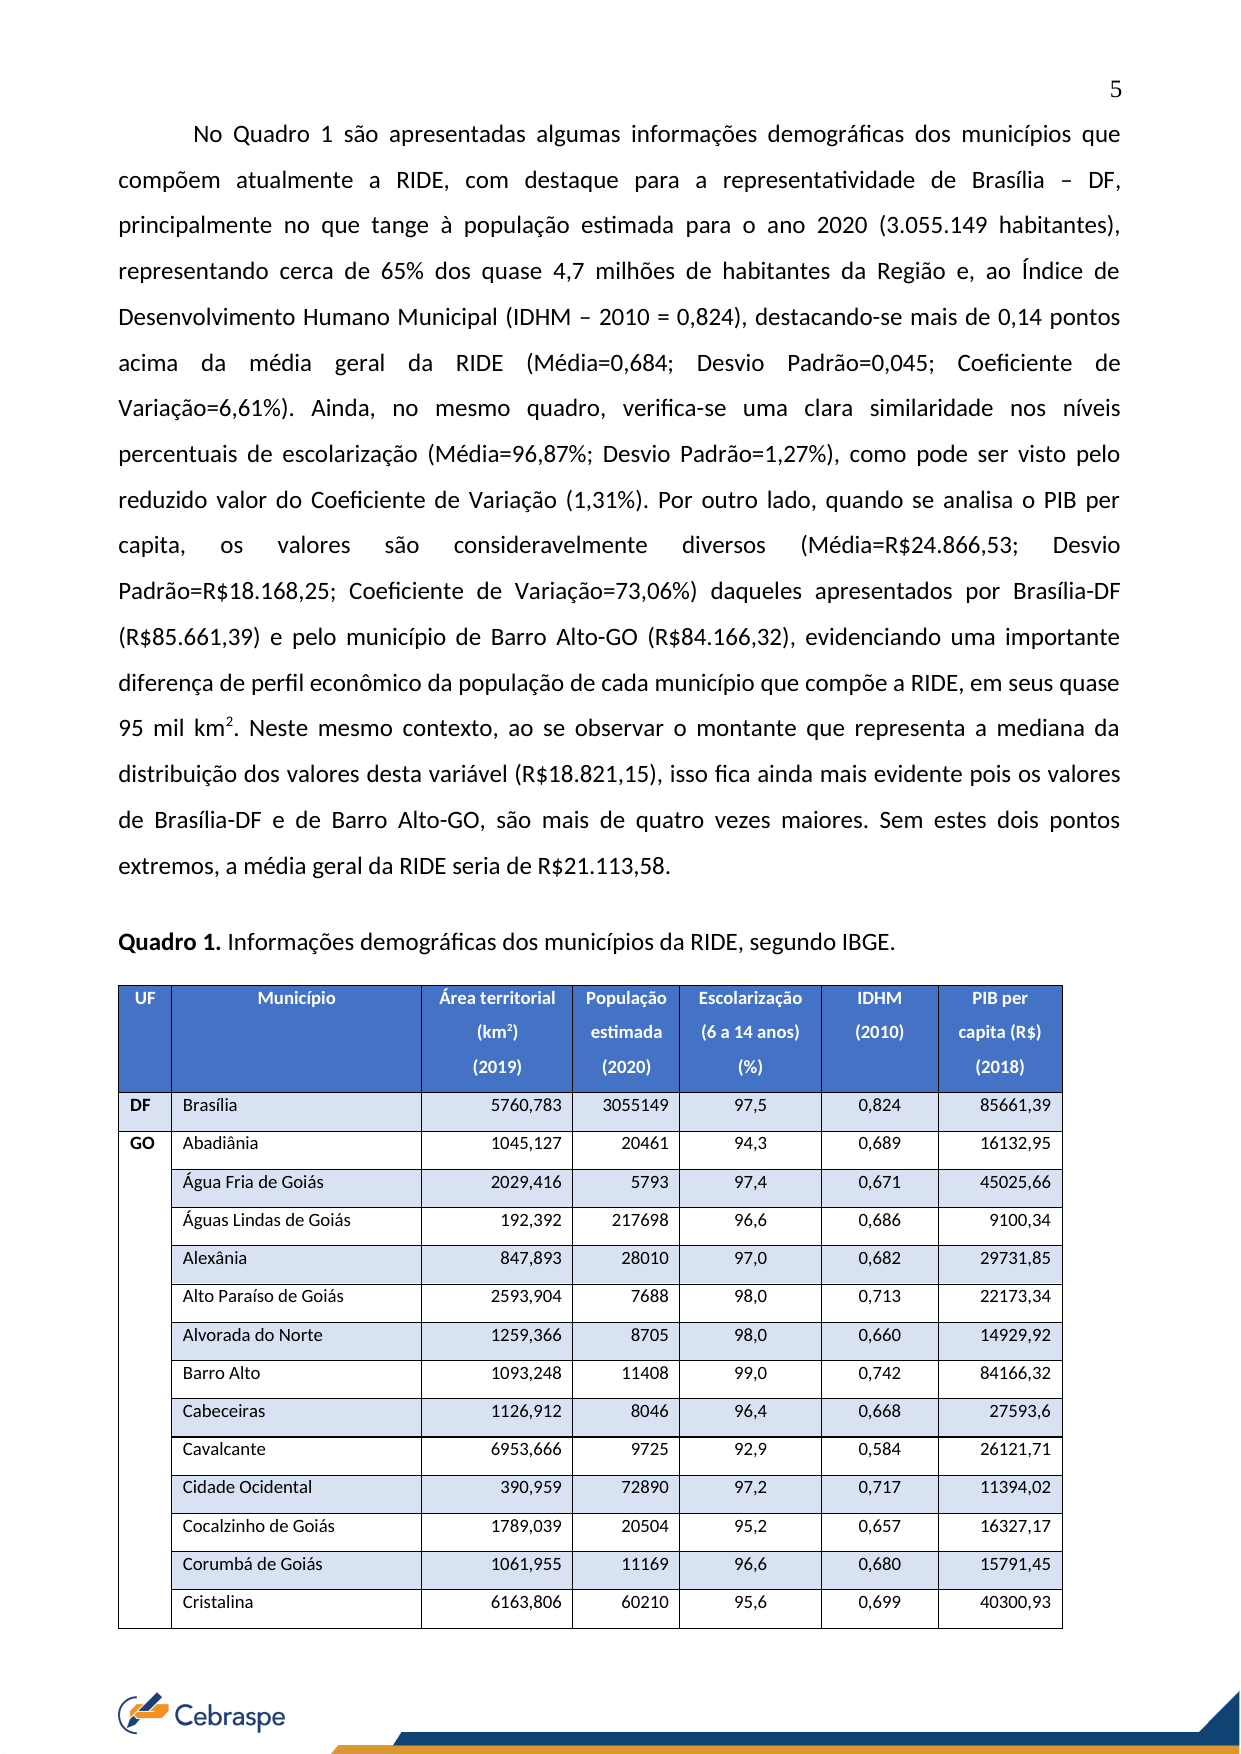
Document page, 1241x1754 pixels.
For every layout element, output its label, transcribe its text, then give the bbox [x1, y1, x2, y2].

table_cell 8705 [573, 1323, 679, 1360]
table_cell 0,824 [822, 1093, 938, 1131]
table_header PIB per capita (R$) (2018) [939, 986, 1062, 1092]
table_cell 97,5 [680, 1093, 821, 1131]
table_cell 8046 [573, 1399, 679, 1436]
picture [0, 1661, 1240, 1754]
table_cell 97,2 [680, 1476, 821, 1513]
table_cell Corumbá de Goiás [172, 1552, 421, 1589]
table_header UF [119, 986, 171, 1092]
table_cell 85661,39 [939, 1093, 1062, 1131]
table_cell 15791,45 [939, 1552, 1062, 1589]
table_cell 14929,92 [939, 1323, 1062, 1360]
table_cell 0,713 [822, 1285, 938, 1322]
table_cell 11394,02 [939, 1476, 1062, 1513]
table_cell 20504 [573, 1514, 679, 1551]
table_cell 94,3 [680, 1132, 821, 1169]
table_cell 217698 [573, 1208, 679, 1245]
table_header Município [172, 986, 421, 1092]
table_cell 847,893 [422, 1246, 572, 1283]
table_cell Cristalina [172, 1590, 421, 1627]
table_cell 1789,039 [422, 1514, 572, 1551]
table_cell 192,392 [422, 1208, 572, 1245]
table_cell 2593,904 [422, 1285, 572, 1322]
table_cell 99,0 [680, 1361, 821, 1398]
table_cell 6163,806 [422, 1590, 572, 1627]
table_cell 1093,248 [422, 1361, 572, 1398]
table_cell GO [119, 1132, 171, 1627]
table_cell 0,668 [822, 1399, 938, 1436]
table_cell 16327,17 [939, 1514, 1062, 1551]
table_cell Brasília [172, 1093, 421, 1131]
table_header Escolarização (6 a 14 anos) (%) [680, 986, 821, 1092]
table_cell 390,959 [422, 1476, 572, 1513]
table_cell Barro Alto [172, 1361, 421, 1398]
table_cell 97,4 [680, 1170, 821, 1207]
table_cell 0,671 [822, 1170, 938, 1207]
table_cell 60210 [573, 1590, 679, 1627]
table_cell 0,689 [822, 1132, 938, 1169]
table_cell Água Fria de Goiás [172, 1170, 421, 1207]
table_cell 0,584 [822, 1438, 938, 1474]
table_cell 0,686 [822, 1208, 938, 1245]
text Quadro 1. Informações demográficas dos municípios da RIDE, segundo IBGE. [118, 926, 1122, 957]
table_cell 9100,34 [939, 1208, 1062, 1245]
table_cell 0,660 [822, 1323, 938, 1360]
table_cell 7688 [573, 1285, 679, 1322]
table_cell 40300,93 [939, 1590, 1062, 1627]
table_cell Alto Paraíso de Goiás [172, 1285, 421, 1322]
table_header Área territorial (km2) (2019) [422, 986, 572, 1092]
table_cell 96,6 [680, 1208, 821, 1245]
table_cell 28010 [573, 1246, 679, 1283]
table_cell 97,0 [680, 1246, 821, 1283]
table_cell DF [119, 1093, 171, 1131]
table_cell 22173,34 [939, 1285, 1062, 1322]
table_cell 0,742 [822, 1361, 938, 1398]
table_cell Cidade Ocidental [172, 1476, 421, 1513]
table_cell 27593,6 [939, 1399, 1062, 1436]
table_cell 1259,366 [422, 1323, 572, 1360]
table_cell 9725 [573, 1438, 679, 1474]
table_cell Águas Lindas de Goiás [172, 1208, 421, 1245]
table_cell 92,9 [680, 1438, 821, 1474]
table_cell 98,0 [680, 1285, 821, 1322]
table_cell 26121,71 [939, 1438, 1062, 1474]
table_cell 1045,127 [422, 1132, 572, 1169]
table_header IDHM (2010) [822, 986, 938, 1092]
table_cell 0,699 [822, 1590, 938, 1627]
table_cell 0,657 [822, 1514, 938, 1551]
table_cell 0,682 [822, 1246, 938, 1283]
table_cell 29731,85 [939, 1246, 1062, 1283]
table_cell 96,6 [680, 1552, 821, 1589]
table_cell 1126,912 [422, 1399, 572, 1436]
table_cell 72890 [573, 1476, 679, 1513]
table_cell Abadiânia [172, 1132, 421, 1169]
table_cell 11169 [573, 1552, 679, 1589]
table_cell 1061,955 [422, 1552, 572, 1589]
table_cell 5793 [573, 1170, 679, 1207]
table_cell 16132,95 [939, 1132, 1062, 1169]
text No Quadro 1 são apresentadas algumas informações demográficas dos municípios que compõem atualmente a RIDE, com destaque para a representatividade de Brasília – DF, principalmente no que tange à população estimada para o ano 2020 (3.055.149 habitantes), representando cerca de 65% dos quase 4,7 milhões de habitantes da Região e, ao Índice de Desenvolvimento Humano Municipal (IDHM – 2010 = 0,824), destacando-se mais de 0,14 pontos acima da média geral da RIDE (Média=0,684; Desvio Padrão=0,045; Coeficiente de Variação=6,61%). Ainda, no mesmo quadro, verifica-se uma clara similaridade nos níveis percentuais de escolarização (Média=96,87%; Desvio Padrão=1,27%), como pode ser visto pelo reduzido valor do Coeficiente de Variação (1,31%). Por outro lado, quando se analisa o PIB per capita, os valores são consideravelmente diversos (Média=R$24.866,53; Desvio Padrão=R$18.168,25; Coeficiente de Variação=73,06%) daqueles apresentados por Brasília-DF (R$85.661,39) e pelo município de Barro Alto-GO (R$84.166,32), evidenciando uma importante diferença de perfil econômico da população de cada município que compõe a RIDE, em seus quase 95 mil km2. Neste mesmo contexto, ao se observar o montante que representa a mediana da distribuição dos valores desta variável (R$18.821,15), isso fica ainda mais evidente pois os valores de Brasília-DF e de Barro Alto-GO, são mais de quatro vezes maiores. Sem estes dois pontos extremos, a média geral da RIDE seria de R$21.113,58. [118, 118, 1122, 880]
table_header População estimada (2020) [573, 986, 679, 1092]
table_cell 2029,416 [422, 1170, 572, 1207]
table_cell 5760,783 [422, 1093, 572, 1131]
table_cell Cocalzinho de Goiás [172, 1514, 421, 1551]
table_cell 96,4 [680, 1399, 821, 1436]
table_cell 95,2 [680, 1514, 821, 1551]
table_cell 95,6 [680, 1590, 821, 1627]
table_cell 11408 [573, 1361, 679, 1398]
table_cell 3055149 [573, 1093, 679, 1131]
table_cell 20461 [573, 1132, 679, 1169]
table_cell Cabeceiras [172, 1399, 421, 1436]
table_cell 0,680 [822, 1552, 938, 1589]
table_cell 84166,32 [939, 1361, 1062, 1398]
table_cell 0,717 [822, 1476, 938, 1513]
table_cell Alvorada do Norte [172, 1323, 421, 1360]
table_cell 98,0 [680, 1323, 821, 1360]
table_cell 45025,66 [939, 1170, 1062, 1207]
table_cell 6953,666 [422, 1438, 572, 1474]
table_cell Cavalcante [172, 1438, 421, 1474]
table_cell Alexânia [172, 1246, 421, 1283]
